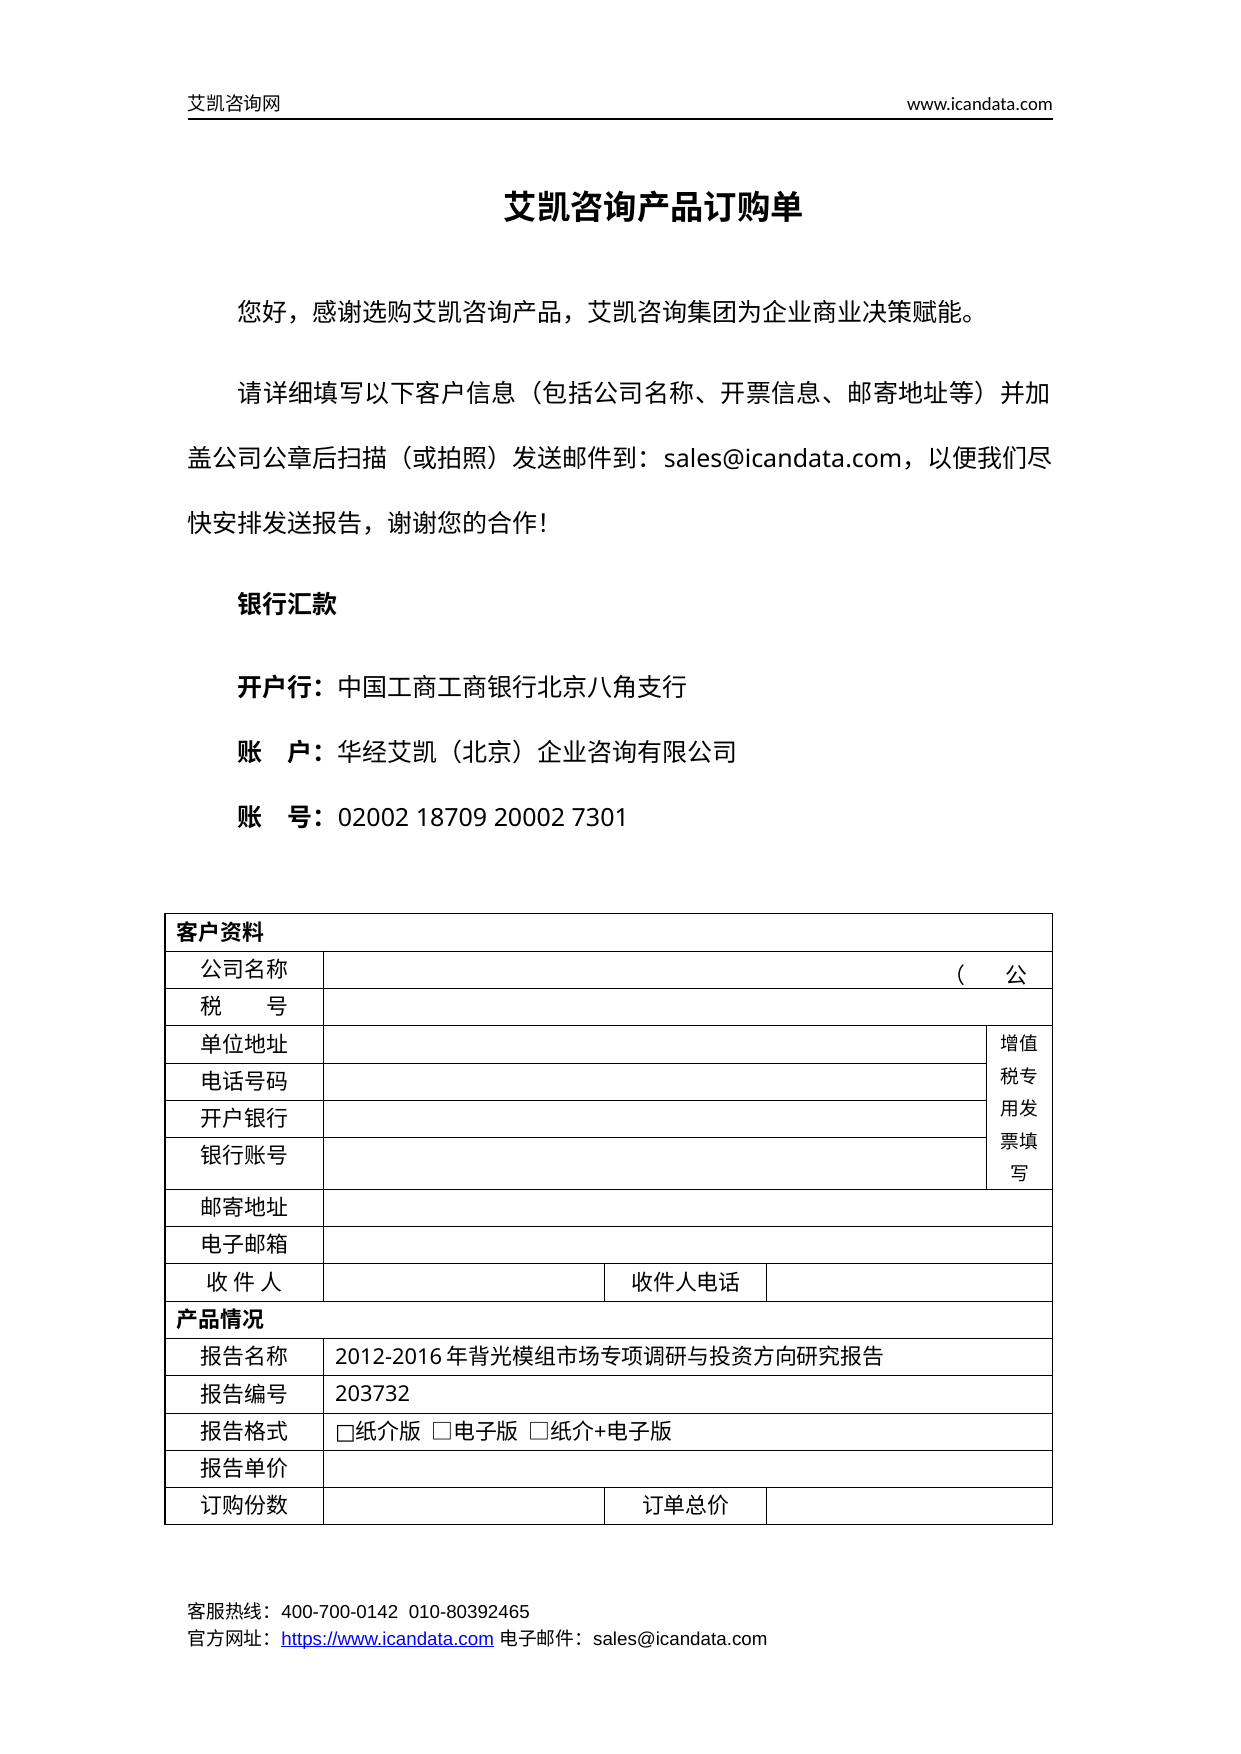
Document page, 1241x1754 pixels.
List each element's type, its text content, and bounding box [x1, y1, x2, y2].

text 银行汇款 [187, 570, 1053, 635]
table_cell 电话号码 [166, 1064, 323, 1100]
table_cell 203732 [324, 1376, 1052, 1412]
table_cell [324, 1227, 1052, 1263]
table_header 客户资料 [166, 914, 1052, 951]
table_cell [324, 1488, 604, 1524]
table_cell 报告名称 [166, 1339, 323, 1375]
table_cell 银行账号 [166, 1138, 323, 1189]
table_cell 增值税专用发票填写 [987, 1026, 1052, 1189]
text 账 户：华经艾凯（北京）企业咨询有限公司 [187, 718, 1053, 783]
table_cell 单位地址 [166, 1026, 323, 1062]
table_cell 公司名称 [166, 952, 323, 988]
table_cell [767, 1264, 1052, 1301]
table_cell 订单总价 [605, 1488, 766, 1524]
table_cell [324, 1138, 986, 1189]
table_cell 收 件 人 [166, 1264, 323, 1301]
table_cell 报告格式 [166, 1414, 323, 1450]
table_cell 电子邮箱 [166, 1227, 323, 1263]
table_cell 收件人电话 [605, 1264, 766, 1301]
text 您好，感谢选购艾凯咨询产品，艾凯咨询集团为企业商业决策赋能。 [187, 278, 1053, 343]
table_cell 税 号 [166, 989, 323, 1025]
table_cell [324, 1064, 986, 1100]
table_cell [324, 989, 1052, 1025]
table_cell [324, 1451, 1052, 1487]
table_cell 订购份数 [166, 1488, 323, 1524]
text 开户行：中国工商工商银行北京八角支行 [187, 653, 1053, 718]
table_cell 开户银行 [166, 1101, 323, 1137]
table_cell [324, 1190, 1052, 1226]
table_cell 2012-2016年背光模组市场专项调研与投资方向研究报告 [324, 1339, 1052, 1375]
table_cell [324, 952, 1052, 988]
table_cell □纸介版 □电子版 □纸介+电子版 [324, 1414, 1052, 1450]
text 账 号：02002 18709 20002 7301 [187, 783, 1053, 848]
table_cell [324, 1264, 604, 1301]
table_cell 邮寄地址 [166, 1190, 323, 1226]
table_cell 报告编号 [166, 1376, 323, 1412]
table_cell 报告单价 [166, 1451, 323, 1487]
table_cell 产品情况 [166, 1302, 1052, 1338]
table_cell [324, 1026, 986, 1062]
text 请详细填写以下客户信息（包括公司名称、开票信息、邮寄地址等）并加盖公司公章后扫描（或拍照）发送邮件到：sales@icandata.com，以便我们尽快安排发送报告，谢谢您的合作！ [187, 359, 1053, 554]
table_cell [324, 1101, 986, 1137]
text 艾凯咨询产品订购单 [187, 172, 1053, 237]
table_cell [767, 1488, 1052, 1524]
